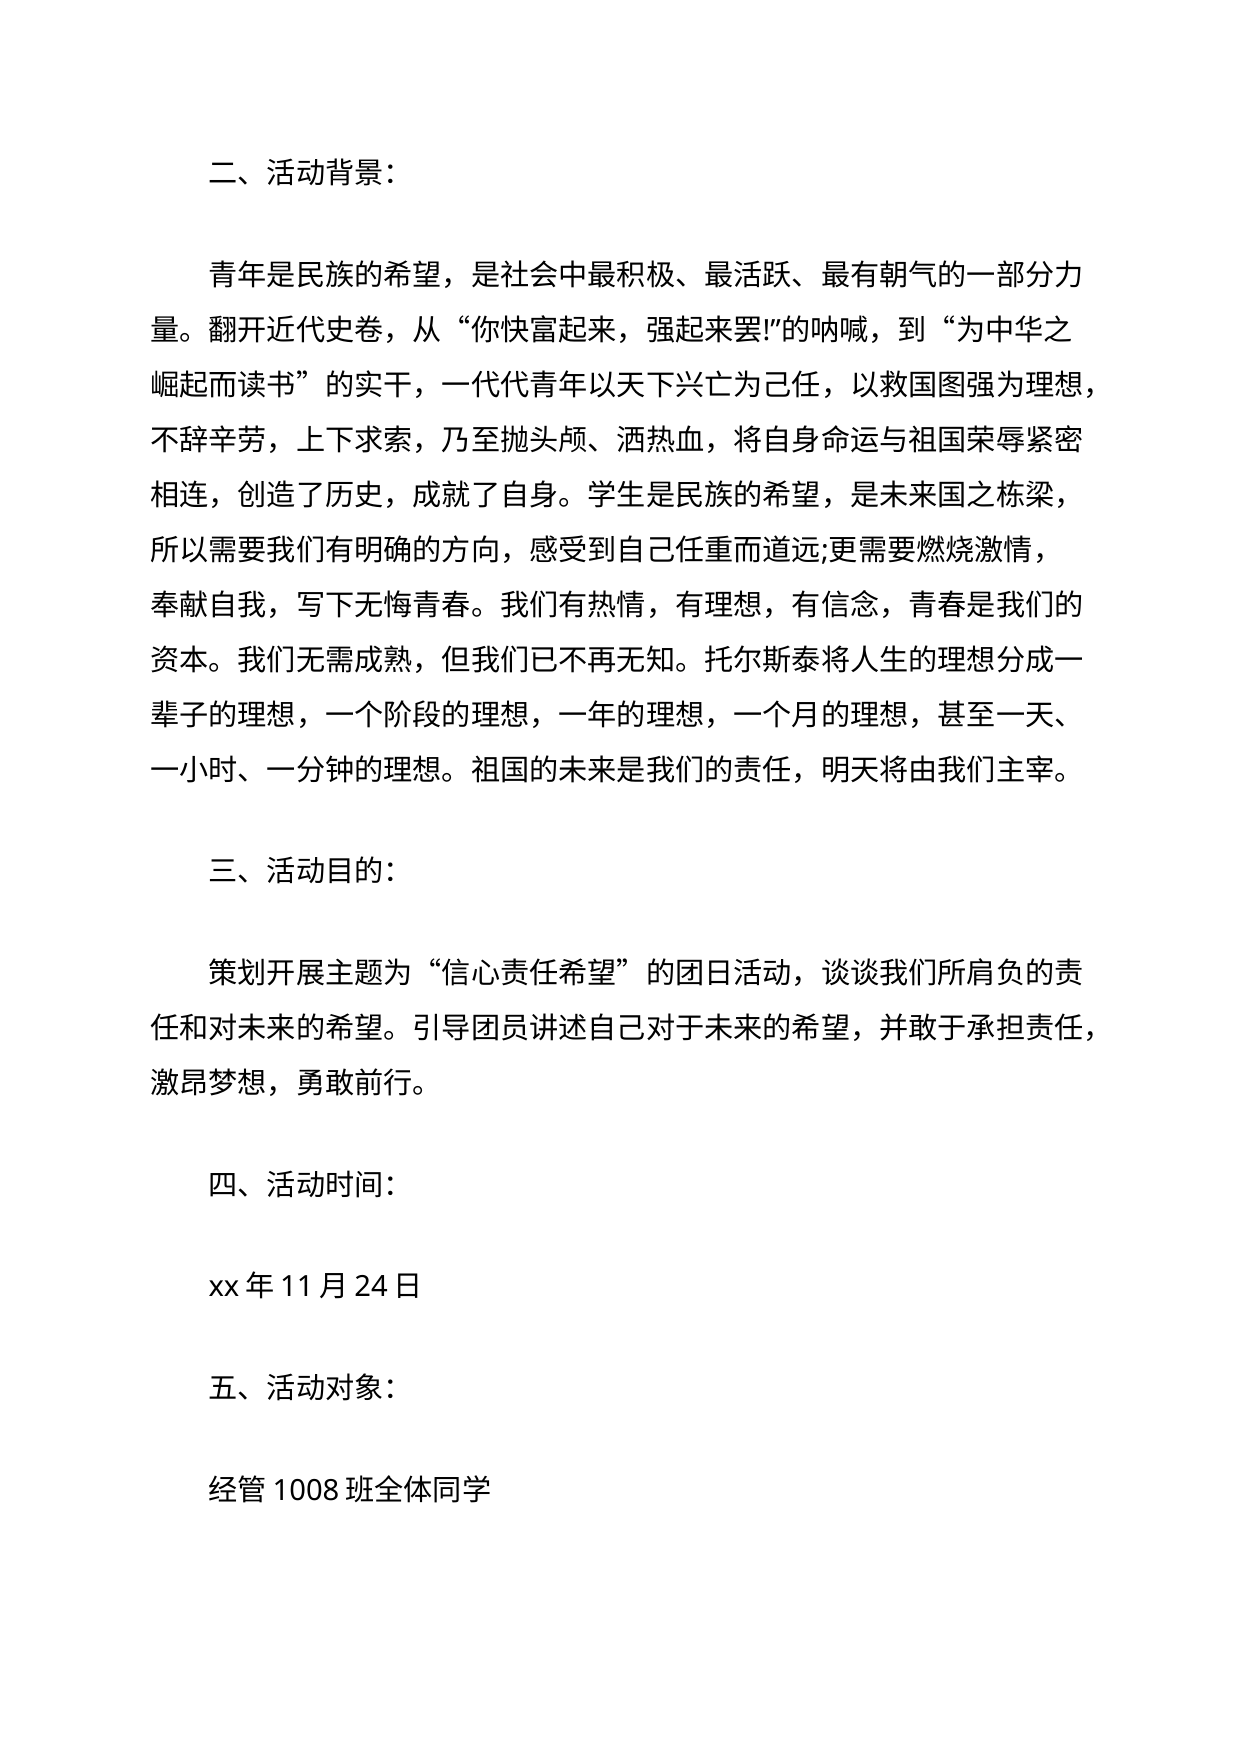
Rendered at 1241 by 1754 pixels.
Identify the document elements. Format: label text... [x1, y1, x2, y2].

text 策划开展主题为“信心责任希望”的团日活动，谈谈我们所肩负的责任和对未来的希望。引导团员讲述自己对于未来的希望，并敢于承担责任，激昂梦想，勇敢前行。 [150, 949, 1090, 1102]
text 五、活动对象： [150, 1365, 1090, 1407]
text 经管1008班全体同学 [150, 1467, 1090, 1509]
text 四、活动时间： [150, 1161, 1090, 1203]
text 青年是民族的希望，是社会中最积极、最活跃、最有朝气的一部分力量。翻开近代史卷，从“你快富起来，强起来罢!”的呐喊，到“为中华之崛起而读书”的实干，一代代青年以天下兴亡为己任，以救国图强为理想，不辞辛劳，上下求索，乃至抛头颅、洒热血，将自身命运与祖国荣辱紧密相连，创造了历史，成就了自身。学生是民族的希望，是未来国之栋梁，所以需要我们有明确的方向，感受到自己任重而道远;更需要燃烧激情，奉献自我，写下无悔青春。我们有热情，有理想，有信念，青春是我们的资本。我们无需成熟，但我们已不再无知。托尔斯泰将人生的理想分成一辈子的理想，一个阶段的理想，一年的理想，一个月的理想，甚至一天、一小时、一分钟的理想。祖国的未来是我们的责任，明天将由我们主宰。 [150, 252, 1090, 788]
text 三、活动目的： [150, 848, 1090, 890]
text 二、活动背景： [150, 150, 1090, 192]
text xx年11月24日 [150, 1263, 1090, 1305]
